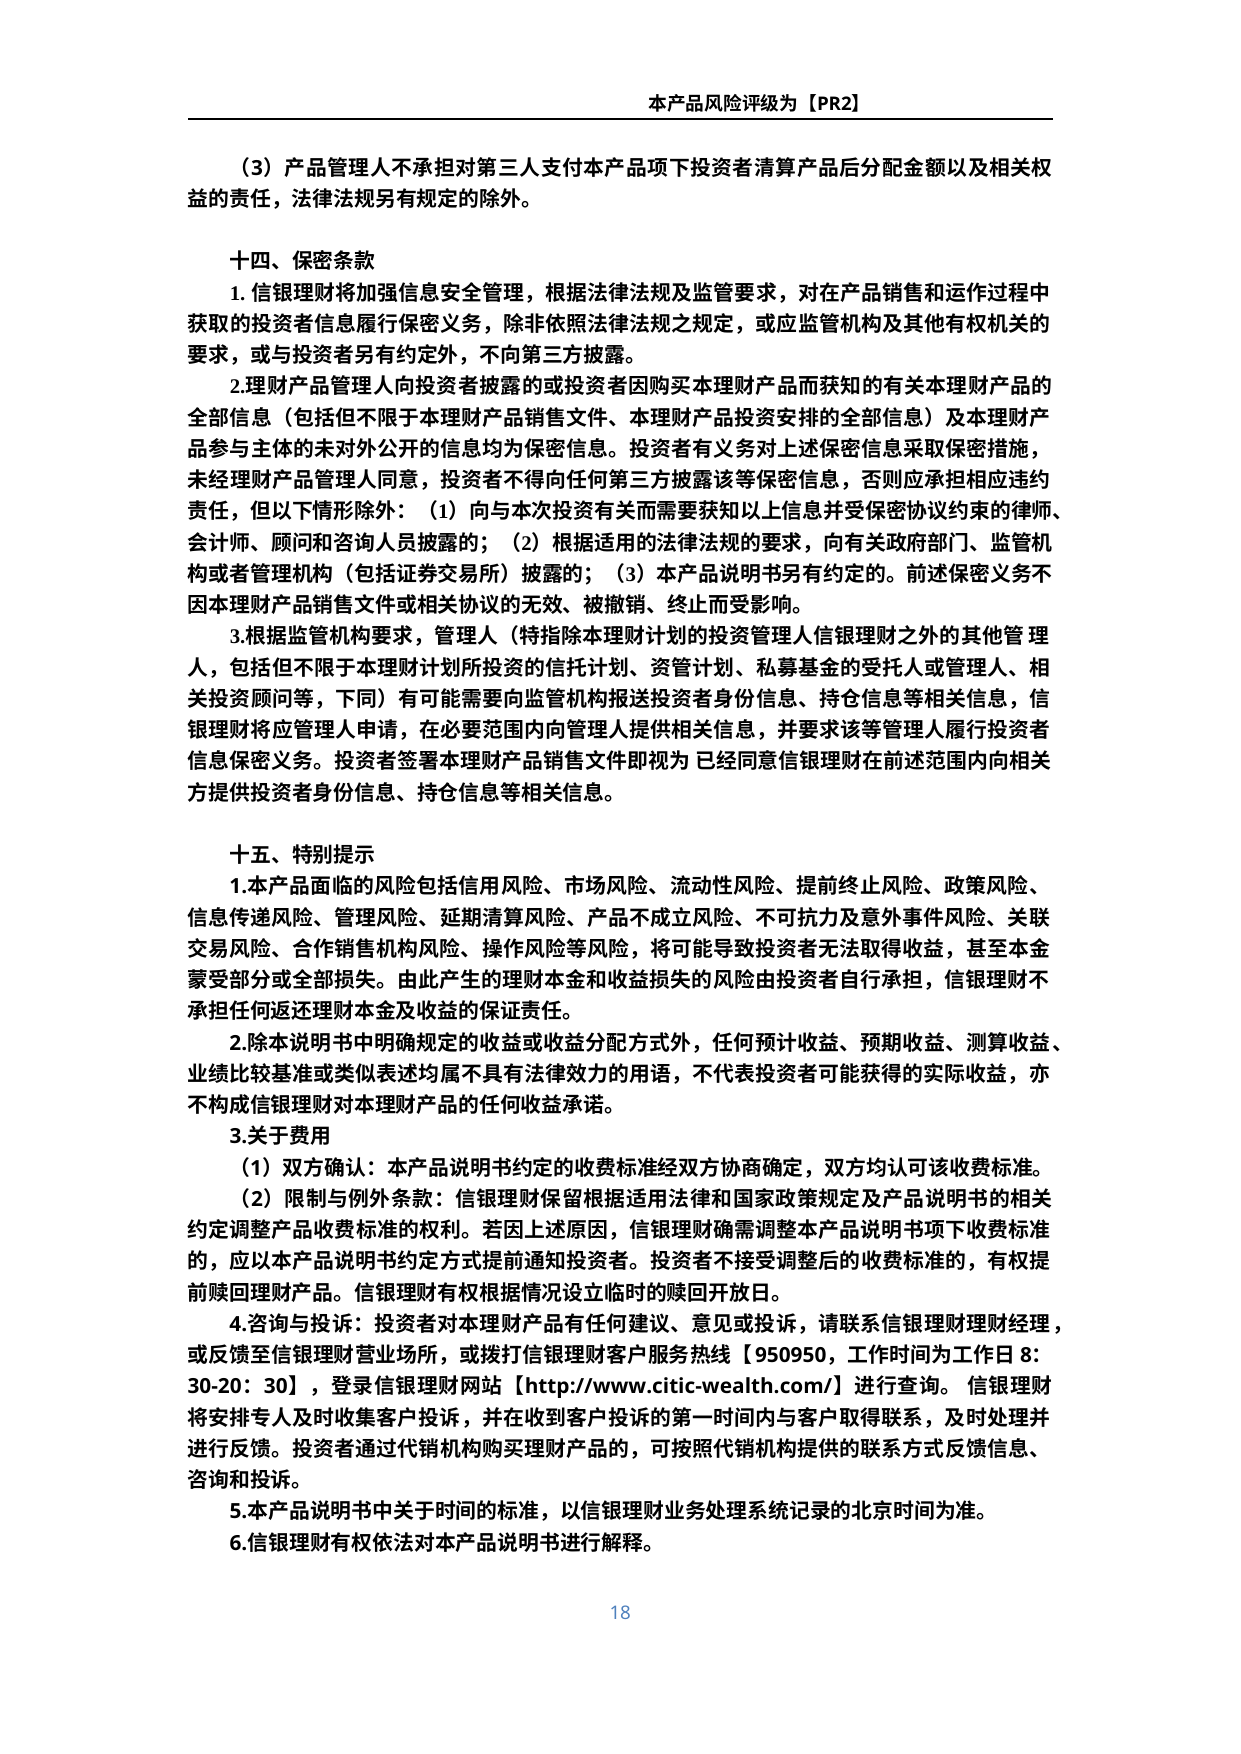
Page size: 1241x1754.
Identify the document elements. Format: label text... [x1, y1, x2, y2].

text 3.关于费用 [187, 1119, 1053, 1150]
text （1）双方确认：本产品说明书约定的收费标准经双方协商确定，双方均认可该收费标准。 [187, 1150, 1053, 1181]
text 6.信银理财有权依法对本产品说明书进行解释。 [187, 1525, 1053, 1556]
text 十五、特别提示 [187, 837, 1053, 869]
text 4.咨询与投诉：投资者对本理财产品有任何建议、意见或投诉，请联系信银理财理财经理，或反馈至信银理财营业场所，或拨打信银理财客户服务热线【950950，工作时间为工作日8：30-20：30】，登录信银理财网站【http://www.citic-wealth.com/】进行查询。 信银理财将安排专人及时收集客户投诉，并在收到客户投诉的第一时间内与客户取得联系，及时处理并进行反馈。投资者通过代销机构购买理财产品的，可按照代销机构提供的联系方式反馈信息、咨询和投诉。 [187, 1306, 1053, 1494]
text 5.本产品说明书中关于时间的标准，以信银理财业务处理系统记录的北京时间为准。 [187, 1494, 1053, 1525]
text 2.理财产品管理人向投资者披露的或投资者因购买本理财产品而获知的有关本理财产品的全部信息（包括但不限于本理财产品销售文件、本理财产品投资安排的全部信息）及本理财产品参与主体的未对外公开的信息均为保密信息。投资者有义务对上述保密信息采取保密措施，未经理财产品管理人同意，投资者不得向任何第三方披露该等保密信息，否则应承担相应违约责任，但以下情形除外：（1）向与本次投资有关而需要获知以上信息并受保密协议约束的律师、会计师、顾问和咨询人员披露的；（2）根据适用的法律法规的要求，向有关政府部门、监管机构或者管理机构（包括证券交易所）披露的；（3）本产品说明书另有约定的。前述保密义务不因本理财产品销售文件或相关协议的无效、被撤销、终止而受影响。 [188, 369, 1053, 619]
text 2.除本说明书中明确规定的收益或收益分配方式外，任何预计收益、预期收益、测算收益、业绩比较基准或类似表述均属不具有法律效力的用语，不代表投资者可能获得的实际收益，亦不构成信银理财对本理财产品的任何收益承诺。 [187, 1025, 1053, 1119]
text 1. 信银理财将加强信息安全管理，根据法律法规及监管要求，对在产品销售和运作过程中获取的投资者信息履行保密义务，除非依照法律法规之规定，或应监管机构及其他有权机关的要求，或与投资者另有约定外，不向第三方披露。 [188, 275, 1053, 369]
text 3.根据监管机构要求，管理人（特指除本理财计划的投资管理人信银理财之外的其他管 理人，包括但不限于本理财计划所投资的信托计划、资管计划、私募基金的受托人或管理人、相关投资顾问等，下同）有可能需要向监管机构报送投资者身份信息、持仓信息等相关信息，信银理财将应管理人申请，在必要范围内向管理人提供相关信息，并要求该等管理人履行投资者信息保密义务。投资者签署本理财产品销售文件即视为 已经同意信银理财在前述范围内向相关方提供投资者身份信息、持仓信息等相关信息。 [188, 619, 1053, 806]
text 十四、保密条款 [187, 244, 1053, 275]
text 1.本产品面临的风险包括信用风险、市场风险、流动性风险、提前终止风险、政策风险、信息传递风险、管理风险、延期清算风险、产品不成立风险、不可抗力及意外事件风险、关联交易风险、合作销售机构风险、操作风险等风险，将可能导致投资者无法取得收益，甚至本金蒙受部分或全部损失。由此产生的理财本金和收益损失的风险由投资者自行承担，信银理财不承担任何返还理财本金及收益的保证责任。 [187, 869, 1053, 1025]
text （3）产品管理人不承担对第三人支付本产品项下投资者清算产品后分配金额以及相关权益的责任，法律法规另有规定的除外。 [187, 150, 1053, 212]
text （2）限制与例外条款：信银理财保留根据适用法律和国家政策规定及产品说明书的相关约定调整产品收费标准的权利。若因上述原因，信银理财确需调整本产品说明书项下收费标准的，应以本产品说明书约定方式提前通知投资者。投资者不接受调整后的收费标准的，有权提前赎回理财产品。信银理财有权根据情况设立临时的赎回开放日。 [187, 1181, 1053, 1306]
